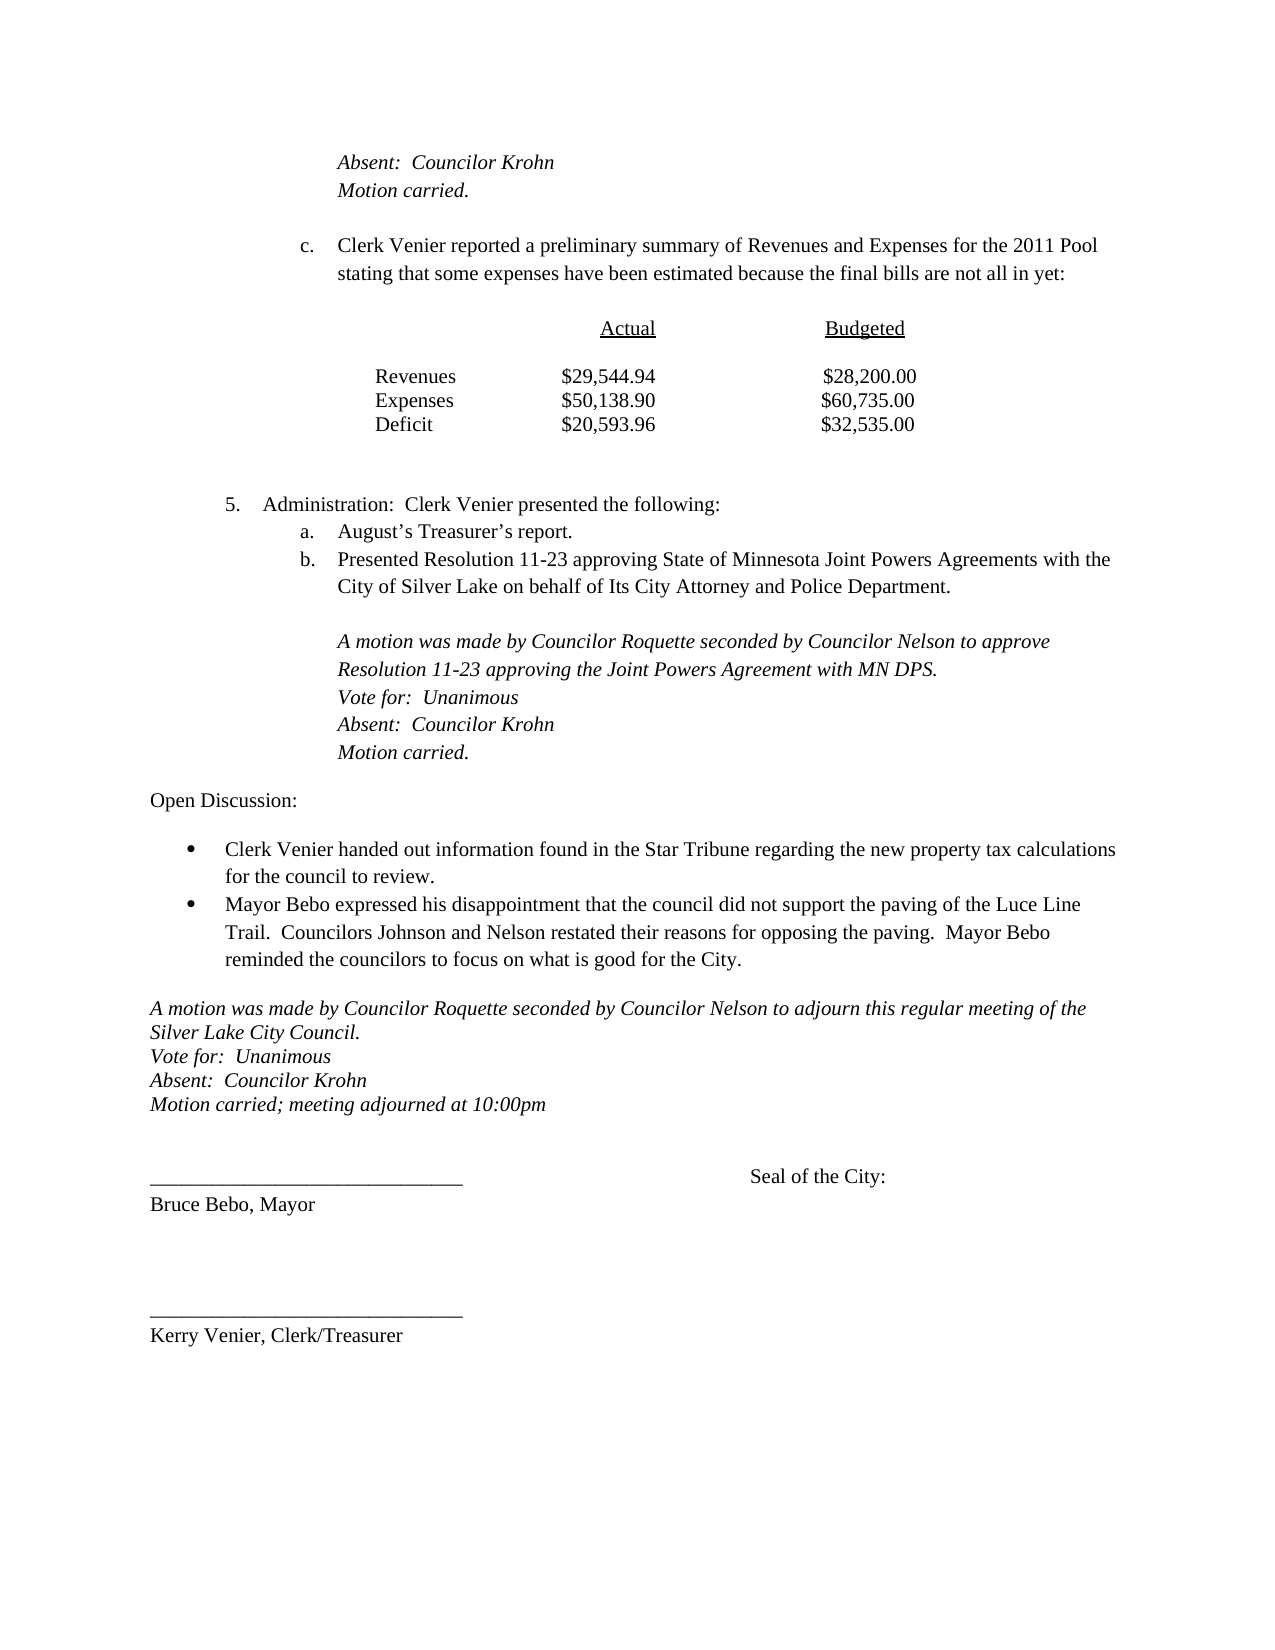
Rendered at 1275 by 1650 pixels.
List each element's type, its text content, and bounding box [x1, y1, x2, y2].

list Clerk Venier handed out information found in the Star Tribune regarding the new property tax calculations for the council to review. [187, 837, 1125, 888]
list Absent: Councilor Krohn Motion carried. [337, 150, 1125, 202]
list Presented Resolution 11-23 approving State of Minnesota Joint Powers Agreements with the City of Silver Lake on behalf of Its City Attorney and Police Department. [300, 547, 1125, 598]
list Clerk Venier reported a preliminary summary of Revenues and Expenses for the 2011 Pool stating that some expenses have been estimated because the final bills are not all in yet: [300, 233, 1125, 284]
list Administration: Clerk Venier presented the following: [225, 491, 1125, 516]
text ______________________________ Seal of the City: Bruce Bebo, Mayor [150, 1164, 1125, 1271]
text Expenses $50,138.90 $60,735.00 [300, 388, 1125, 412]
text Revenues $29,544.94 $28,200.00 [150, 364, 1125, 388]
text Absent: Councilor Krohn Motion carried; meeting adjourned at 10:00pm [150, 1068, 1125, 1116]
list A motion was made by Councilor Roquette seconded by Councilor Nelson to approve Resolution 11-23 approving the Joint Powers Agreement with MN DPS. Vote for: Unanimous [337, 629, 1125, 709]
list Absent: Councilor Krohn Motion carried. [337, 712, 1125, 764]
text ______________________________ Kerry Venier, Clerk/Treasurer [150, 1296, 1125, 1347]
text Open Discussion: [150, 788, 1125, 812]
list August’s Treasurer’s report. [300, 519, 1125, 543]
list Mayor Bebo expressed his disappointment that the council did not support the paving of the Luce Line Trail. Councilors Johnson and Nelson restated their reasons for opposing the paving. Mayor Bebo reminded the councilors to focus on what is good for the City. [187, 892, 1125, 971]
text A motion was made by Councilor Roquette seconded by Councilor Nelson to adjourn this regular meeting of the Silver Lake City Council. Vote for: Unanimous [150, 996, 1125, 1068]
text Deficit $20,593.96 $32,535.00 [150, 412, 1125, 436]
list Actual Budgeted [525, 316, 1125, 340]
